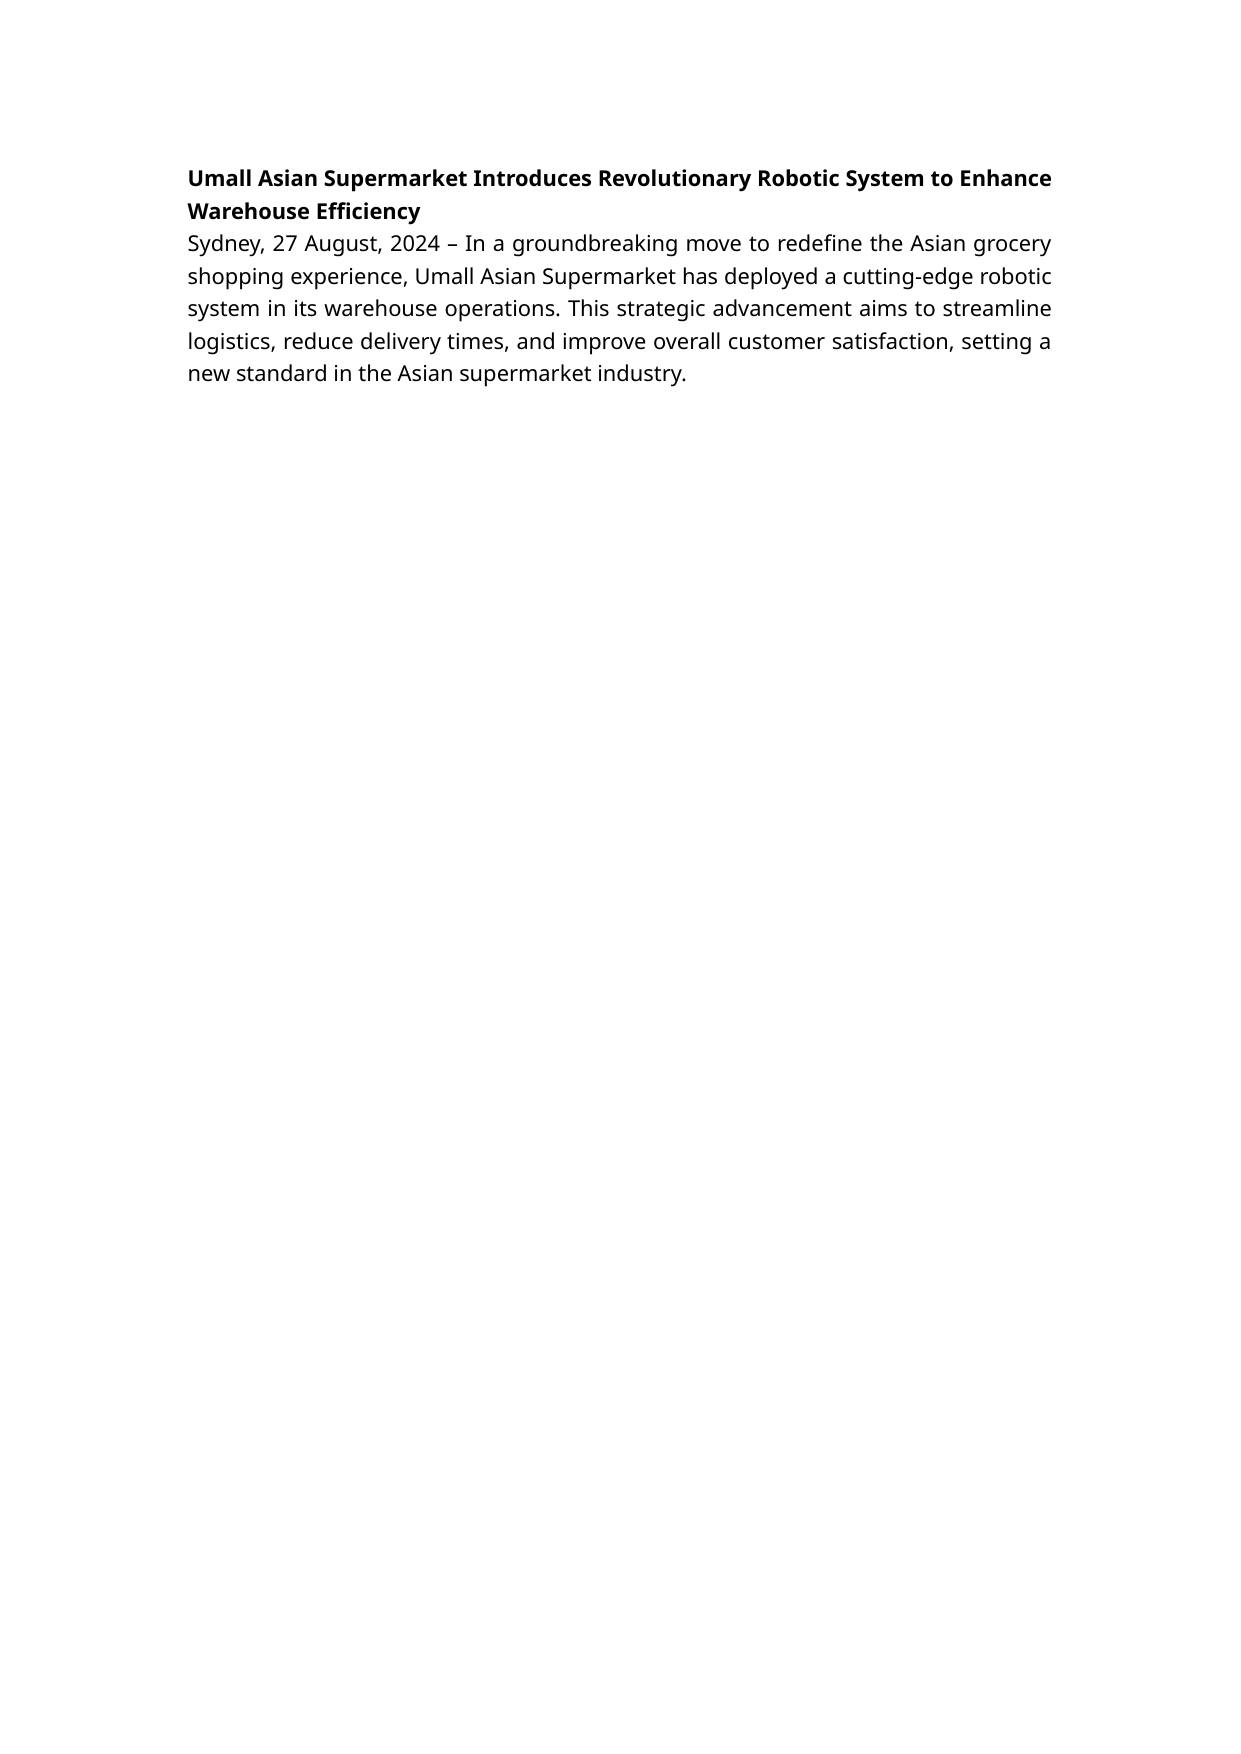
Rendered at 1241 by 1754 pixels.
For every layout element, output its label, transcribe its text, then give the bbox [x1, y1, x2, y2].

text Umall Asian Supermarket Introduces Revolutionary Robotic System to Enhance Warehouse Efficiency [187, 162, 1053, 227]
text Sydney, 27 August, 2024 – In a groundbreaking move to redefine the Asian grocery shopping experience, Umall Asian Supermarket has deployed a cutting-edge robotic system in its warehouse operations. This strategic advancement aims to streamline logistics, reduce delivery times, and improve overall customer satisfaction, setting a new standard in the Asian supermarket industry. [187, 227, 1053, 389]
